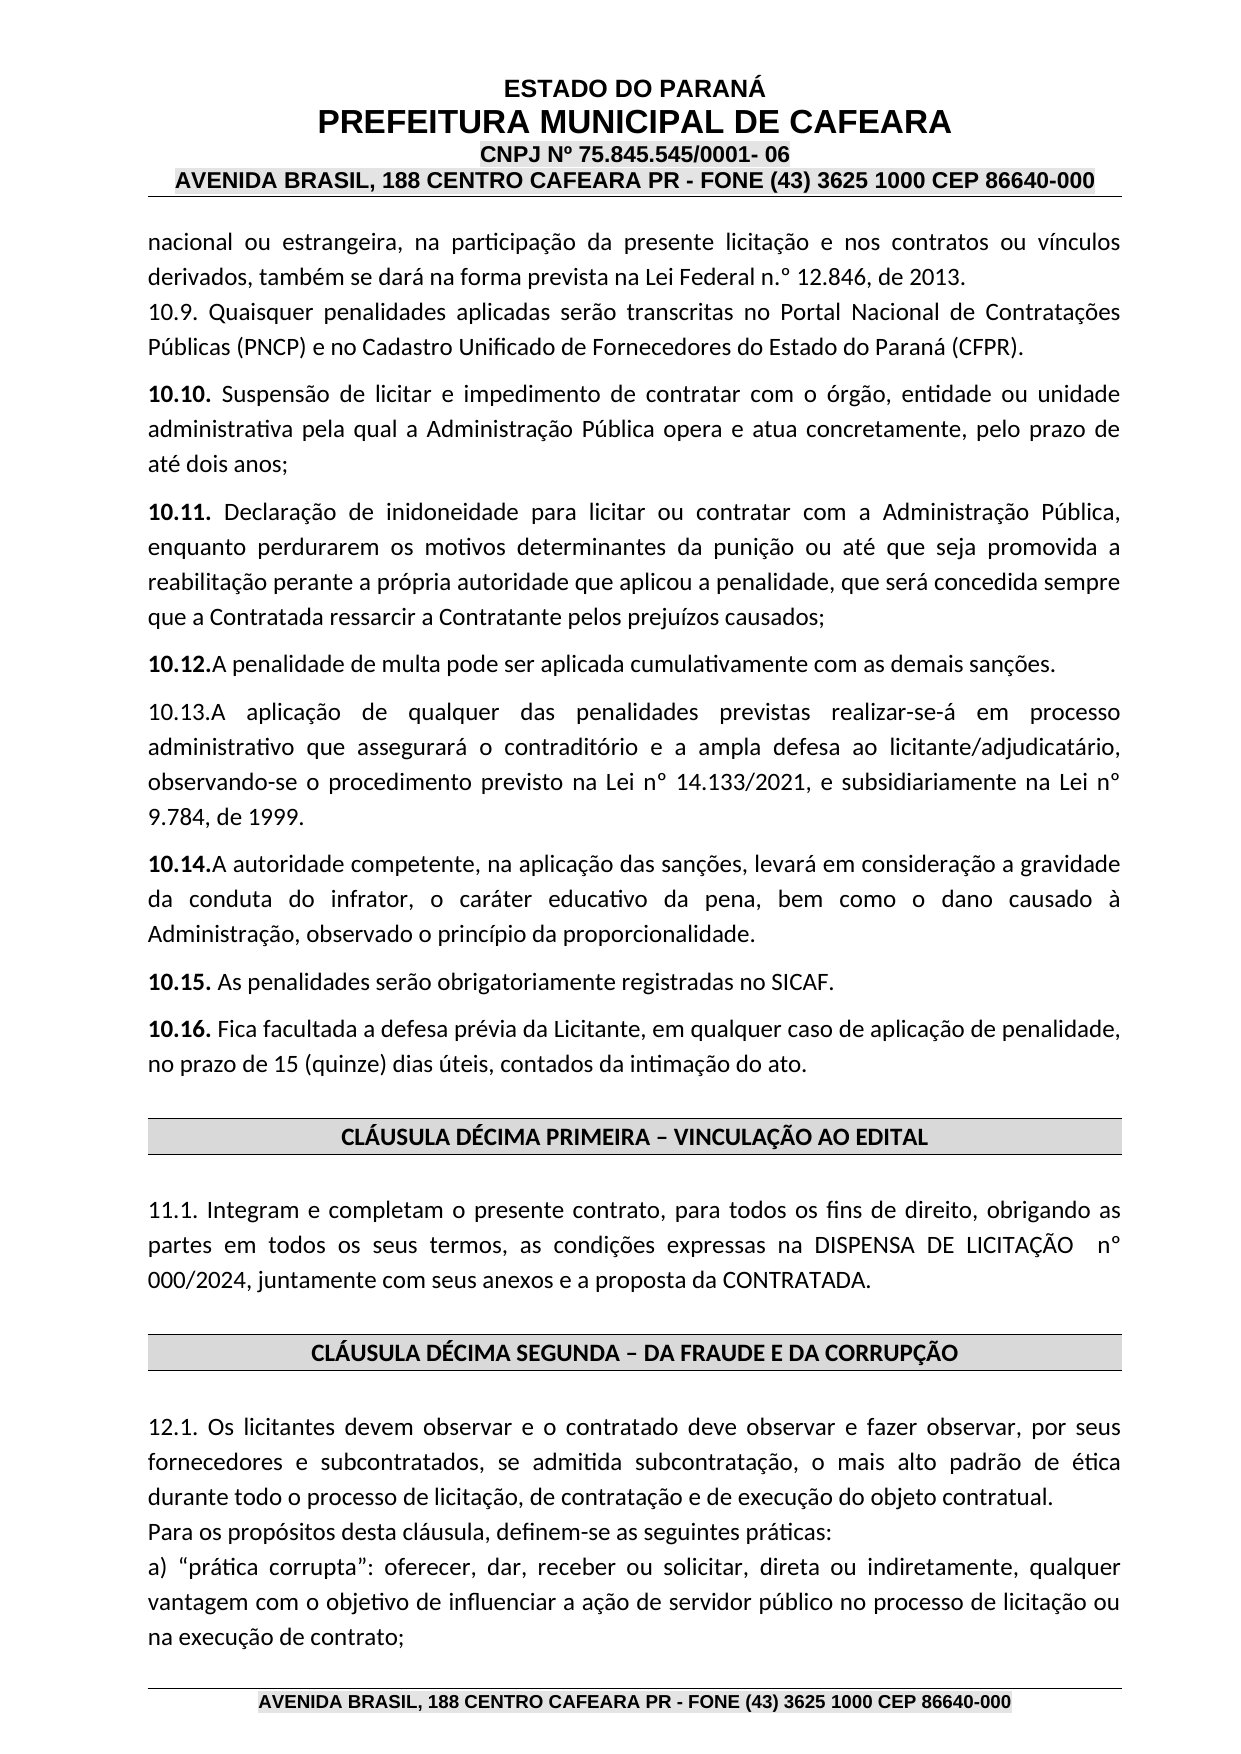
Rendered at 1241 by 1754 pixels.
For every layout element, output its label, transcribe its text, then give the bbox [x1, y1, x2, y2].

text 10.11. Declaração de inidoneidade para licitar ou contratar com a Administração Pública, enquanto perdurarem os motivos determinantes da punição ou até que seja promovida a reabilitação perante a própria autoridade que aplicou a penalidade, que será concedida sempre que a Contratada ressarcir a Contratante pelos prejuízos causados; [148, 496, 1122, 631]
text 10.12.A penalidade de multa pode ser aplicada cumulativamente com as demais sanções. [148, 648, 1122, 679]
text a) “prática corrupta”: oferecer, dar, receber ou solicitar, direta ou indiretamente, qualquer vantagem com o objetivo de influenciar a ação de servidor público no processo de licitação ou na execução de contrato; [148, 1551, 1122, 1651]
text 10.16. Fica facultada a defesa prévia da Licitante, em qualquer caso de aplicação de penalidade, no prazo de 15 (quinze) dias úteis, contados da intimação do ato. [148, 1013, 1122, 1079]
text 12.1. Os licitantes devem observar e o contratado deve observar e fazer observar, por seus fornecedores e subcontratados, se admitida subcontratação, o mais alto padrão de ética durante todo o processo de licitação, de contratação e de execução do objeto contratual. [148, 1411, 1122, 1511]
text 10.9. Quaisquer penalidades aplicadas serão transcritas no Portal Nacional de Contratações Públicas (PNCP) e no Cadastro Unificado de Fornecedores do Estado do Paraná (CFPR). [148, 296, 1122, 361]
text 10.15. As penalidades serão obrigatoriamente registradas no SICAF. [148, 966, 1122, 996]
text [148, 226, 1122, 291]
text 11.1. Integram e completam o presente contrato, para todos os fins de direito, obrigando as partes em todos os seus termos, as condições expressas na DISPENSA DE LICITAÇÃO nº 000/2024, juntamente com seus anexos e a proposta da CONTRATADA. [148, 1194, 1122, 1295]
text Para os propósitos desta cláusula, definem-se as seguintes práticas: [148, 1516, 1122, 1546]
text 10.13.A aplicação de qualquer das penalidades previstas realizar-se-á em processo administrativo que assegurará o contraditório e a ampla defesa ao licitante/adjudicatário, observando-se o procedimento previsto na Lei nº 14.133/2021, e subsidiariamente na Lei nº 9.784, de 1999. [148, 696, 1122, 831]
text CLÁUSULA DÉCIMA SEGUNDA – DA FRAUDE E DA CORRUPÇÃO [148, 1335, 1122, 1370]
text 10.10. Suspensão de licitar e impedimento de contratar com o órgão, entidade ou unidade administrativa pela qual a Administração Pública opera e atua concretamente, pelo prazo de até dois anos; [148, 378, 1122, 479]
text 10.14.A autoridade competente, na aplicação das sanções, levará em consideração a gravidade da conduta do infrator, o caráter educativo da pena, bem como o dano causado à Administração, observado o princípio da proporcionalidade. [148, 848, 1122, 949]
text CLÁUSULA DÉCIMA PRIMEIRA – VINCULAÇÃO AO EDITAL [148, 1119, 1122, 1154]
